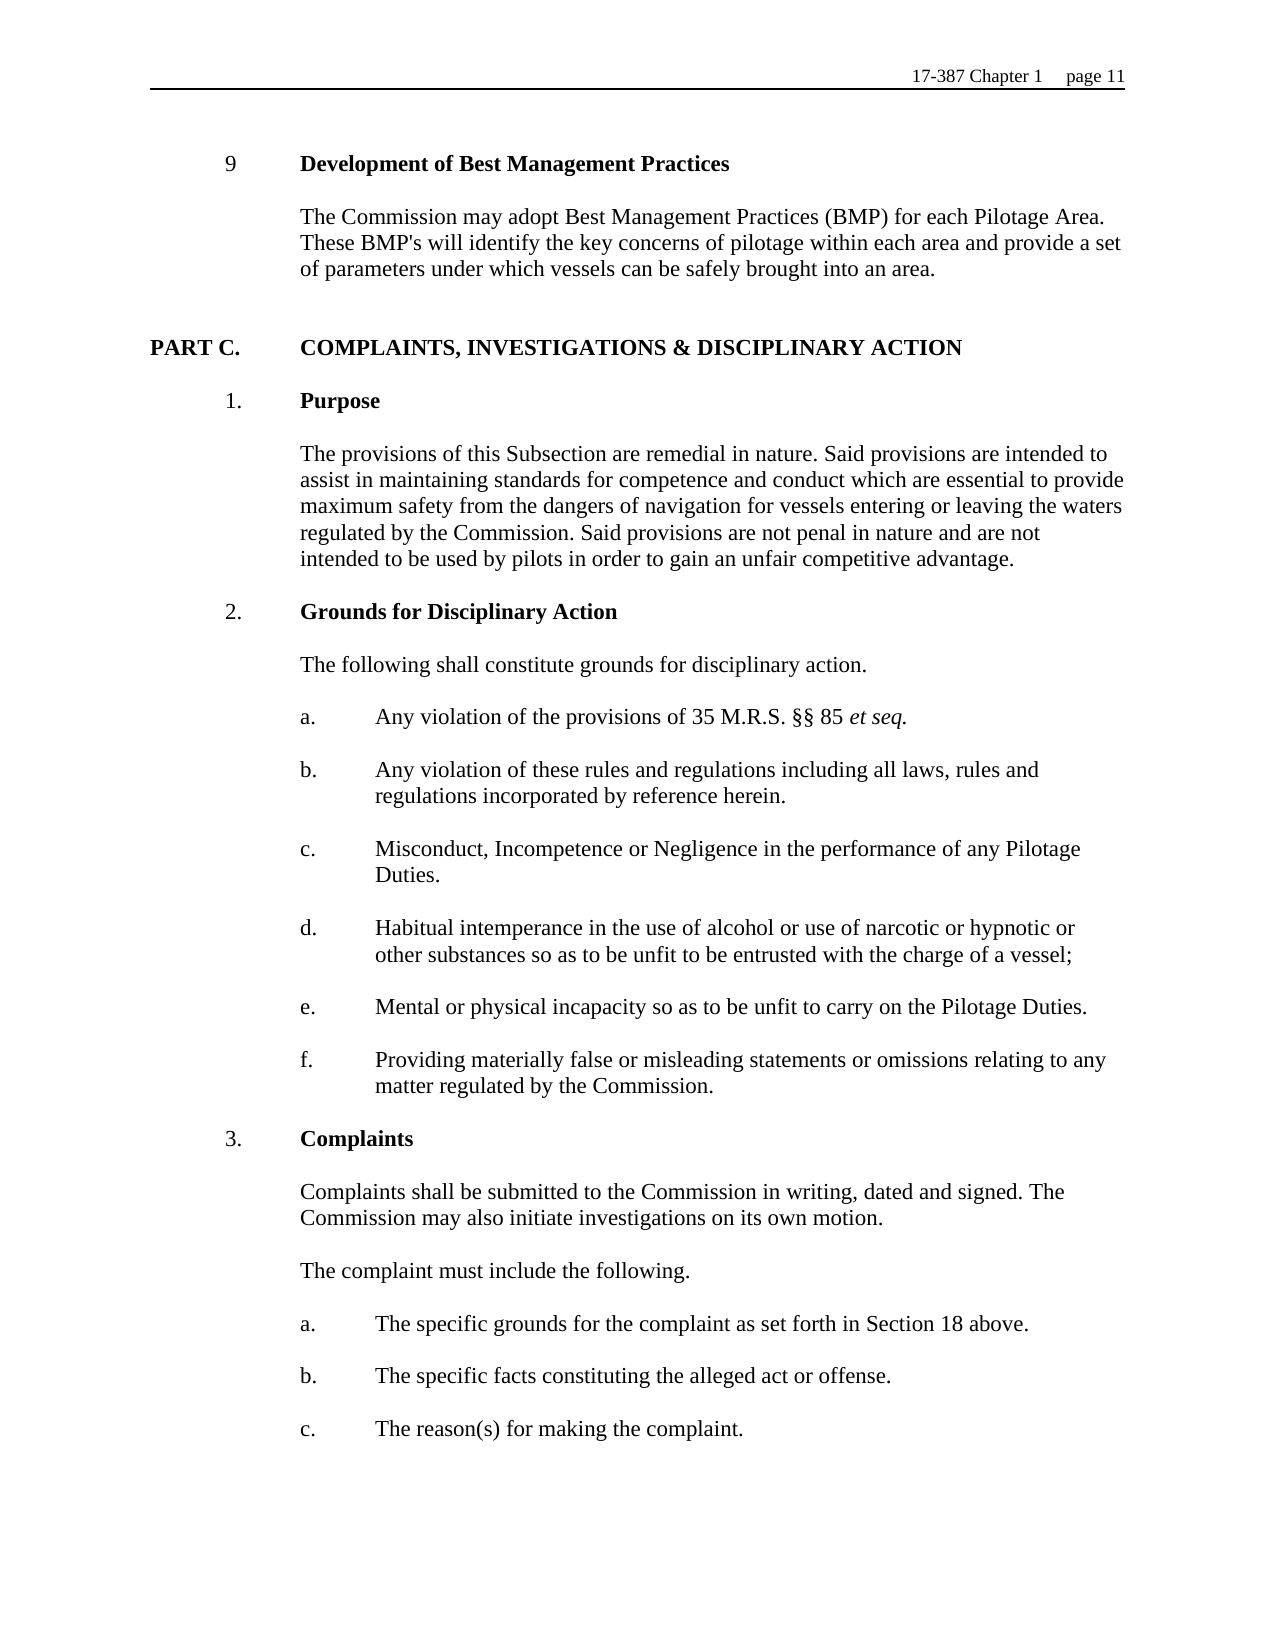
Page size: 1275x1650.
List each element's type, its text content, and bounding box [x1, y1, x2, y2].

text The following shall constitute grounds for disciplinary action. [150, 651, 1125, 677]
text 2. Grounds for Disciplinary Action [150, 598, 1125, 624]
text a. The specific grounds for the complaint as set forth in Section 18 above. [150, 1309, 1125, 1336]
text b. Any violation of these rules and regulations including all laws, rules and regulations incorporated by reference herein. [150, 756, 1125, 809]
text e. Mental or physical incapacity so as to be unfit to carry on the Pilotage Duties. [150, 993, 1125, 1020]
text f. Providing materially false or misleading statements or omissions relating to any matter regulated by the Commission. [150, 1046, 1125, 1099]
text The provisions of this Subsection are remedial in nature. Said provisions are intended to assist in maintaining standards for competence and conduct which are essential to provide maximum safety from the dangers of navigation for vessels entering or leaving the waters regulated by the Commission. Said provisions are not penal in nature and are not intended to be used by pilots in order to gain an unfair competitive advantage. [150, 440, 1125, 572]
text The Commission may adopt Best Management Practices (BMP) for each Pilotage Area. These BMP's will identify the key concerns of pilotage within each area and provide a set of parameters under which vessels can be safely brought into an area. [150, 203, 1125, 282]
text b. The specific facts constituting the alleged act or offense. [150, 1362, 1125, 1389]
text 9 Development of Best Management Practices [150, 150, 1125, 176]
text 3. Complaints [150, 1125, 1125, 1151]
text a. Any violation of the provisions of 35 M.R.S. §§ 85 et seq. [150, 703, 1125, 730]
text d. Habitual intemperance in the use of alcohol or use of narcotic or hypnotic or other substances so as to be unfit to be entrusted with the charge of a vessel; [150, 914, 1125, 967]
text c. The reason(s) for making the complaint. [150, 1415, 1125, 1441]
text The complaint must include the following. [150, 1257, 1125, 1283]
text Complaints shall be submitted to the Commission in writing, dated and signed. The Commission may also initiate investigations on its own motion. [150, 1178, 1125, 1231]
text 1. Purpose [150, 387, 1125, 413]
text c. Misconduct, Incompetence or Negligence in the performance of any Pilotage Duties. [150, 835, 1125, 888]
text PART C. COMPLAINTS, INVESTIGATIONS & DISCIPLINARY ACTION [150, 334, 1125, 361]
